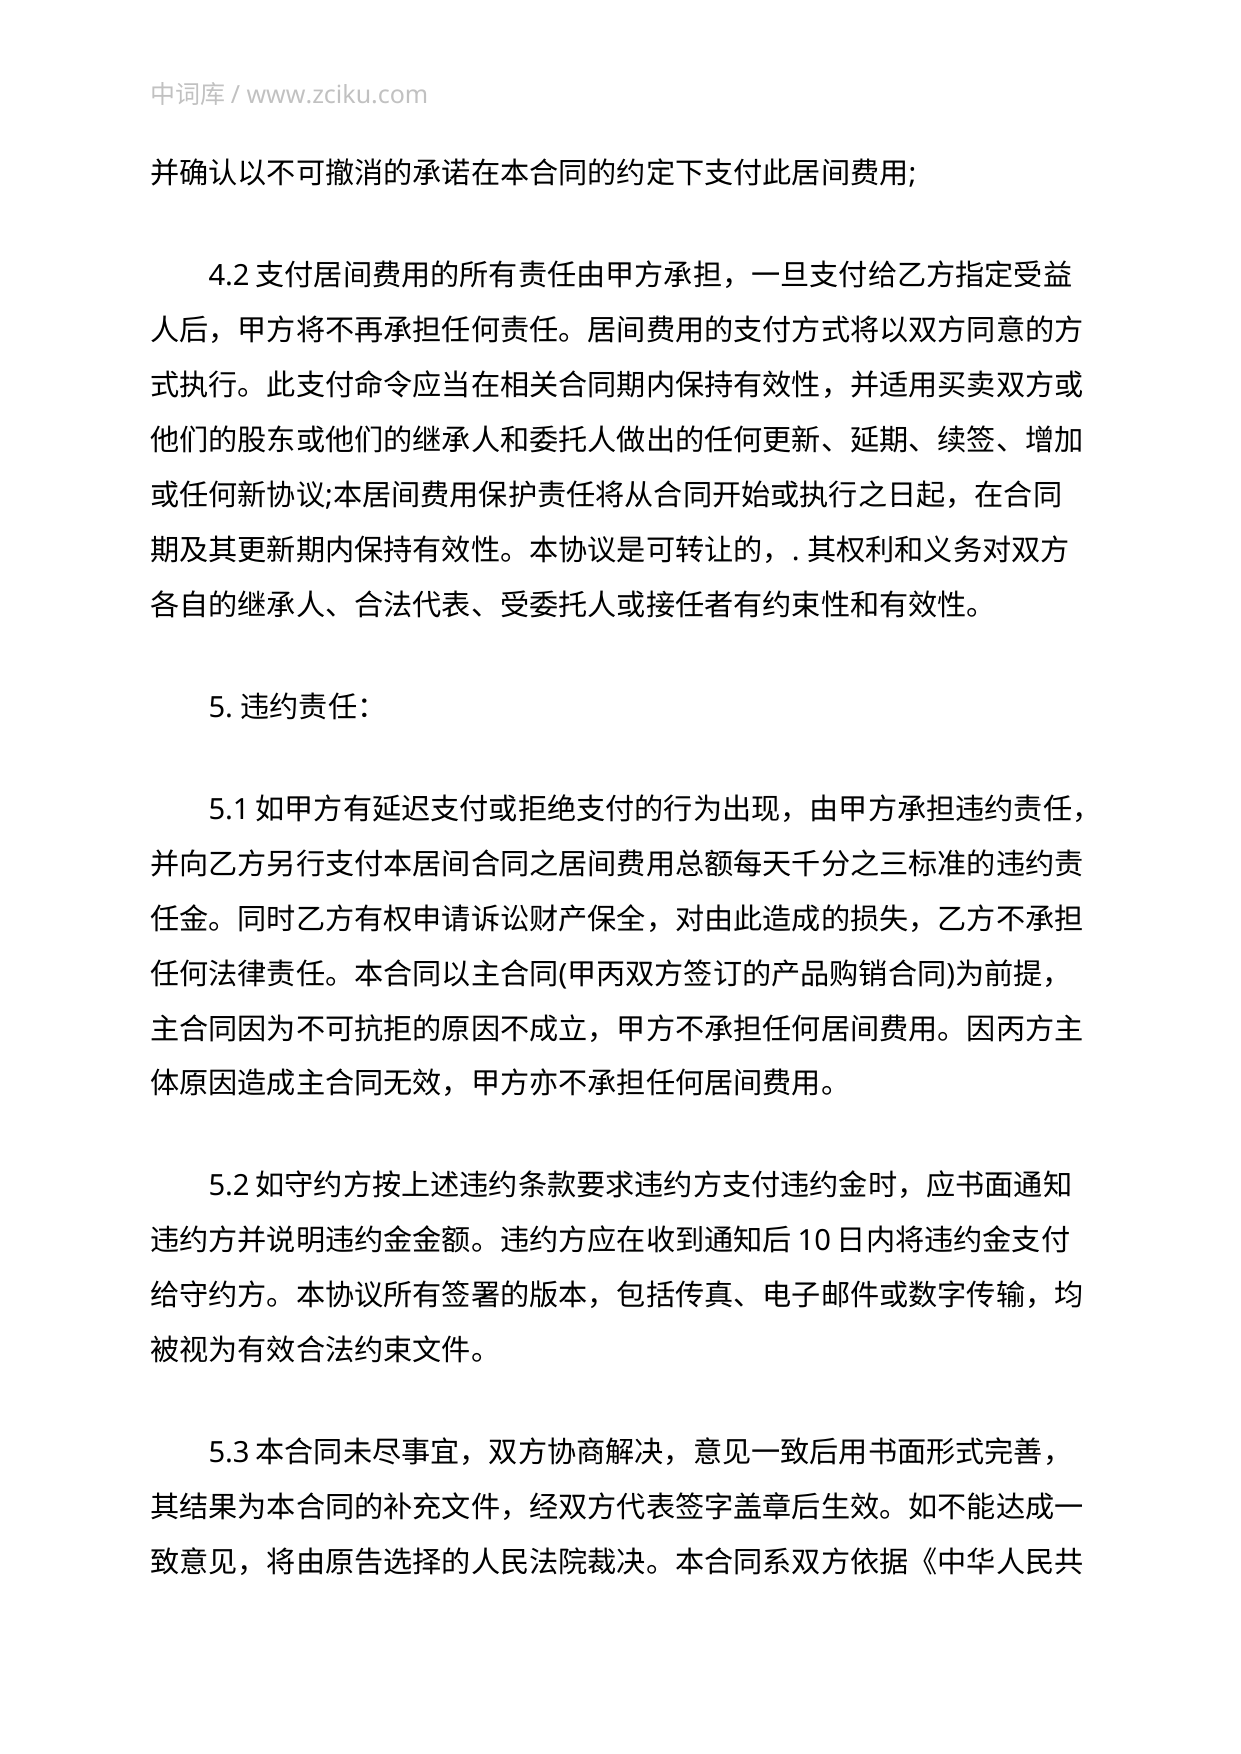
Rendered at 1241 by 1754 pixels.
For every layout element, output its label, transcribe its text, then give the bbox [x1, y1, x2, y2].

text 5.2如守约方按上述违约条款要求违约方支付违约金时，应书面通知违约方并说明违约金金额。违约方应在收到通知后10日内将违约金支付给守约方。本协议所有签署的版本，包括传真、电子邮件或数字传输，均被视为有效合法约束文件。 [150, 1162, 1090, 1369]
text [150, 150, 1090, 192]
text 5.1如甲方有延迟支付或拒绝支付的行为出现，由甲方承担违约责任，并向乙方另行支付本居间合同之居间费用总额每天千分之三标准的违约责任金。同时乙方有权申请诉讼财产保全，对由此造成的损失，乙方不承担任何法律责任。本合同以主合同(甲丙双方签订的产品购销合同)为前提，主合同因为不可抗拒的原因不成立，甲方不承担任何居间费用。因丙方主体原因造成主合同无效，甲方亦不承担任何居间费用。 [150, 785, 1090, 1102]
text 5. 违约责任： [150, 683, 1090, 726]
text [150, 1428, 1090, 1581]
text 4.2支付居间费用的所有责任由甲方承担，一旦支付给乙方指定受益人后，甲方将不再承担任何责任。居间费用的支付方式将以双方同意的方式执行。此支付命令应当在相关合同期内保持有效性，并适用买卖双方或他们的股东或他们的继承人和委托人做出的任何更新、延期、续签、增加或任何新协议;本居间费用保护责任将从合同开始或执行之日起，在合同期及其更新期内保持有效性。本协议是可转让的，. 其权利和义务对双方各自的继承人、合法代表、受委托人或接任者有约束性和有效性。 [150, 252, 1090, 624]
